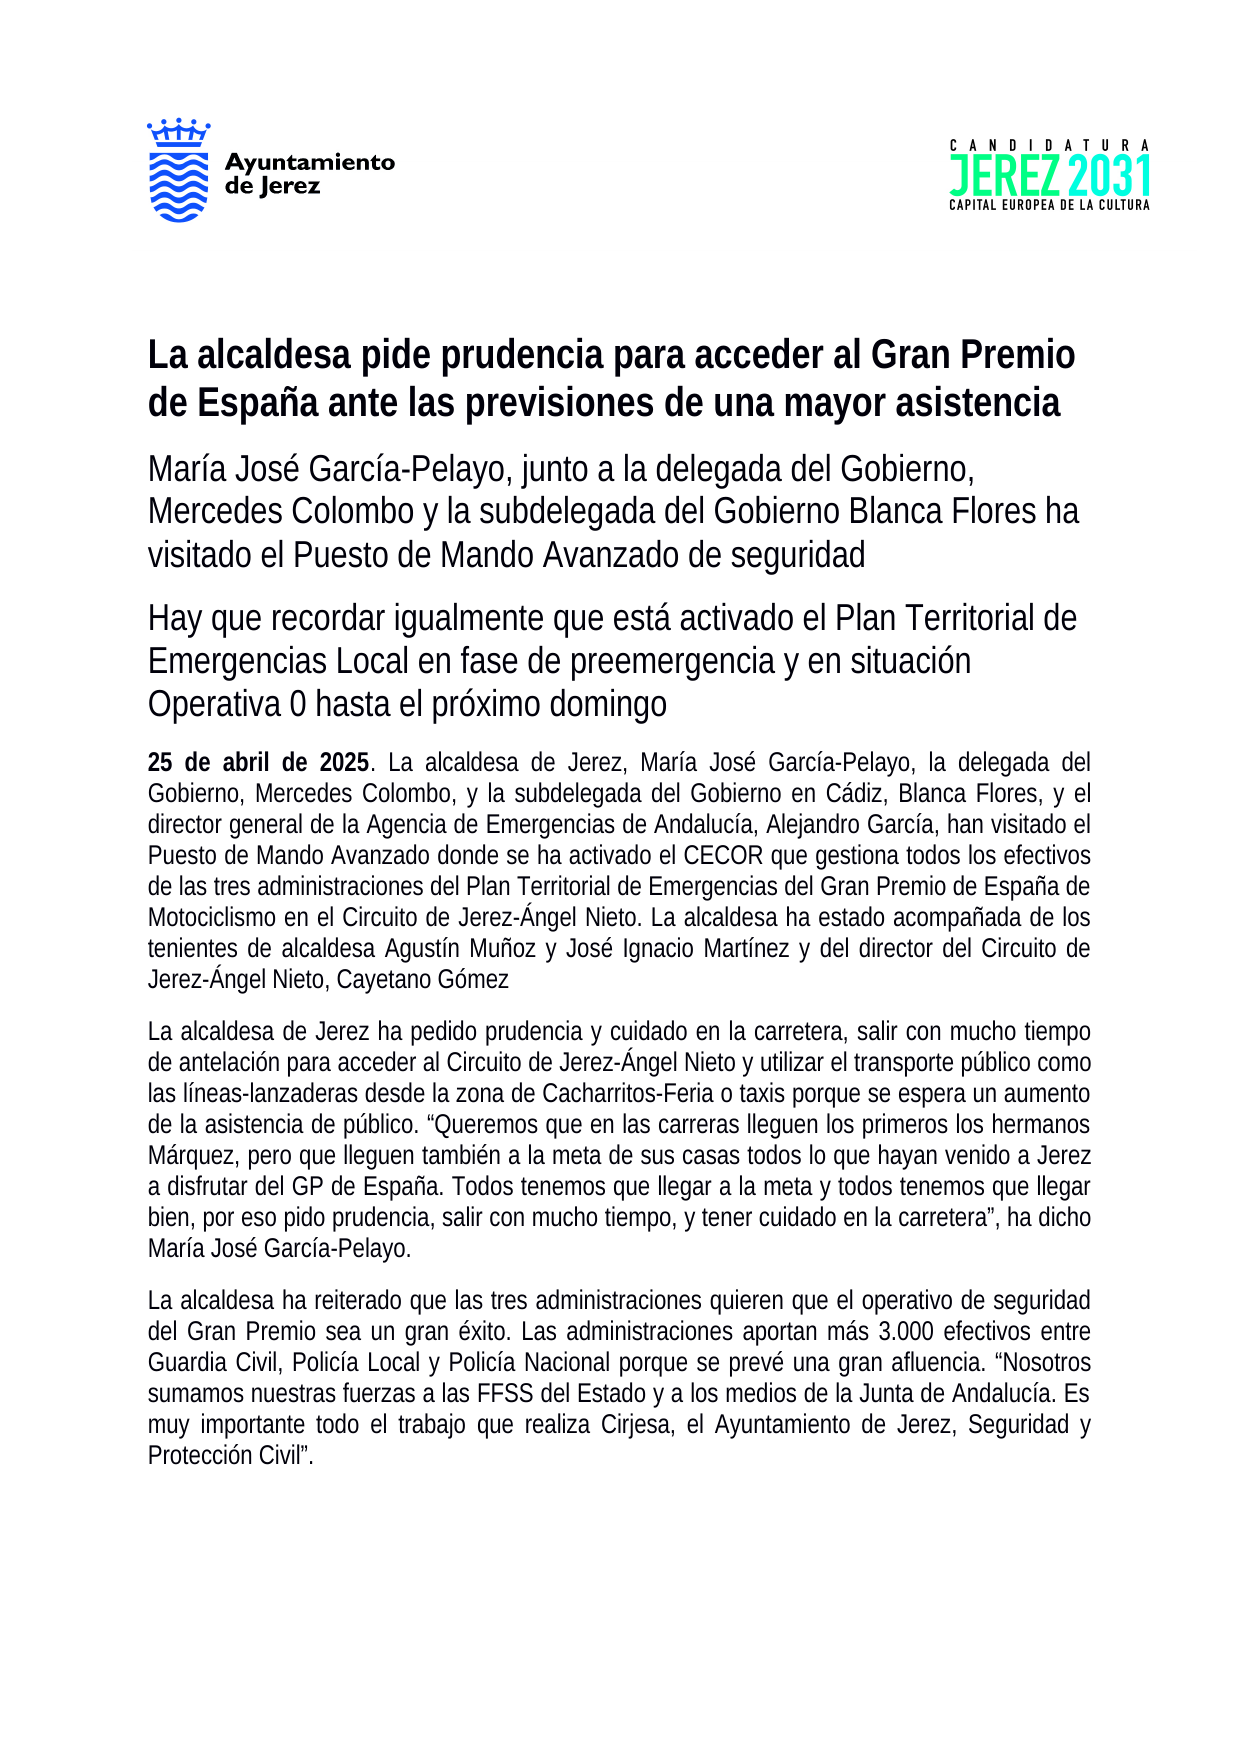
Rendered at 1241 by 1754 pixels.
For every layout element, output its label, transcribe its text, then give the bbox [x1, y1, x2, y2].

text María José García-Pelayo, junto a la delegada del Gobierno, Mercedes Colombo y la subdelegada del Gobierno Blanca Flores ha visitado el Puesto de Mando Avanzado de seguridad [148, 446, 1092, 575]
text La alcaldesa ha reiterado que las tres administraciones quieren que el operativo de seguridad del Gran Premio sea un gran éxito. Las administraciones aportan más 3.000 efectivos entre Guardia Civil, Policía Local y Policía Nacional porque se prevé una gran afluencia. “Nosotros sumamos nuestras fuerzas a las FFSS del Estado y a los medios de la Junta de Andalucía. Es muy importante todo el trabajo que realiza Cirjesa, el Ayuntamiento de Jerez, Seguridad y Protección Civil”. [148, 1284, 1092, 1470]
picture [132, 73, 1197, 251]
text 25 de abril de 2025. La alcaldesa de Jerez, María José García-Pelayo, la delegada del Gobierno, Mercedes Colombo, y la subdelegada del Gobierno en Cádiz, Blanca Flores, y el director general de la Agencia de Emergencias de Andalucía, Alejandro García, han visitado el Puesto de Mando Avanzado donde se ha activado el CECOR que gestiona todos los efectivos de las tres administraciones del Plan Territorial de Emergencias del Gran Premio de España de Motociclismo en el Circuito de Jerez-Ángel Nieto. La alcaldesa ha estado acompañada de los tenientes de alcaldesa Agustín Muñoz y José Ignacio Martínez y del director del Circuito de Jerez-Ángel Nieto, Cayetano Gómez [148, 746, 1092, 994]
text La alcaldesa pide prudencia para acceder al Gran Premio de España ante las previsiones de una mayor asistencia [148, 329, 1092, 425]
text La alcaldesa de Jerez ha pedido prudencia y cuidado en la carretera, salir con mucho tiempo de antelación para acceder al Circuito de Jerez-Ángel Nieto y utilizar el transporte público como las líneas-lanzaderas desde la zona de Cacharritos-Feria o taxis porque se espera un aumento de la asistencia de público. “Queremos que en las carreras lleguen los primeros los hermanos Márquez, pero que lleguen también a la meta de sus casas todos lo que hayan venido a Jerez a disfrutar del GP de España. Todos tenemos que llegar a la meta y todos tenemos que llegar bien, por eso pido prudencia, salir con mucho tiempo, y tener cuidado en la carretera”, ha dicho María José García-Pelayo. [148, 1015, 1092, 1263]
text Hay que recordar igualmente que está activado el Plan Territorial de Emergencias Local en fase de preemergencia y en situación Operativa 0 hasta el próximo domingo [148, 596, 1092, 725]
